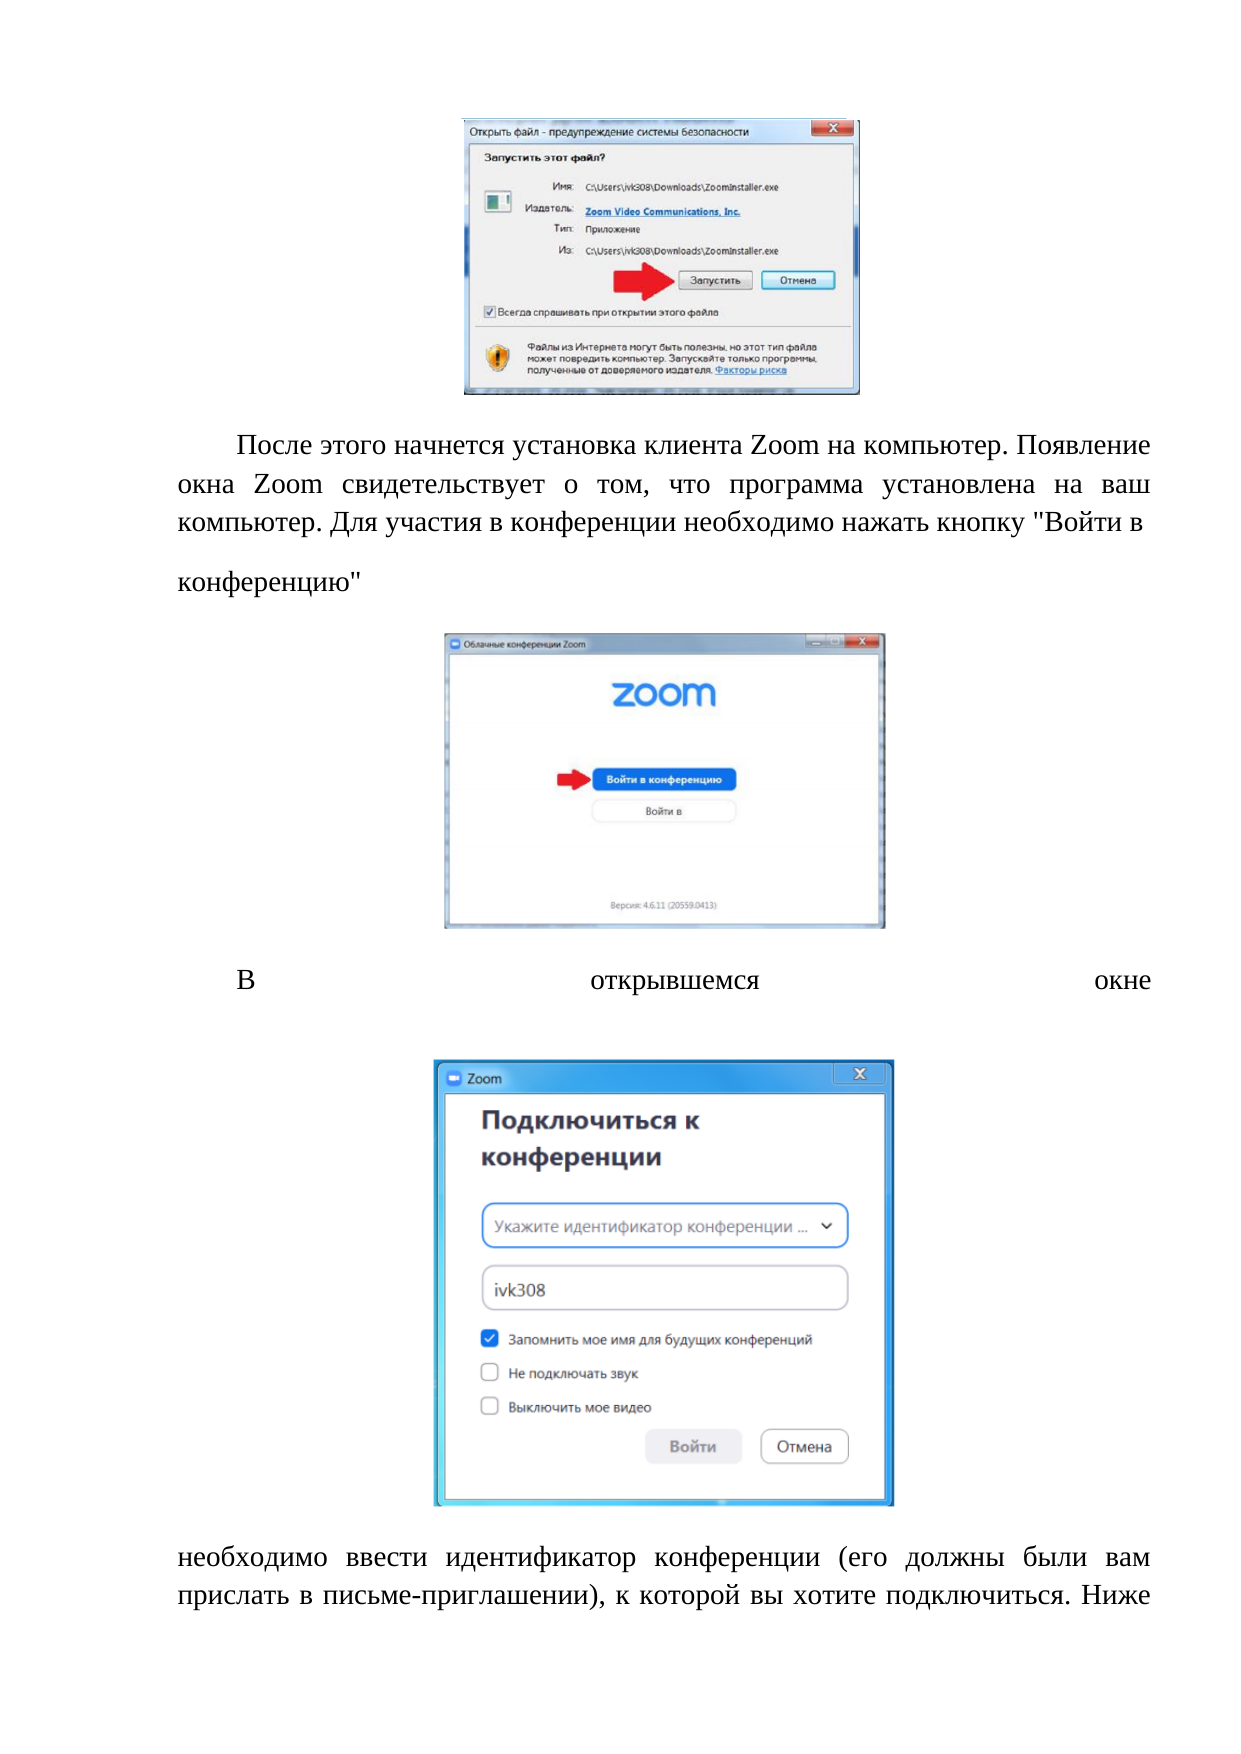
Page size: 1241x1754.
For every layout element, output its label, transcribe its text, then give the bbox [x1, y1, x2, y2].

picture [430, 623, 899, 937]
text конференцию" [177, 564, 1152, 597]
text После этого начнется установка клиента Zoom на компьютер. Появление окна Zoom свидетельствует о том, что программа установлена на ваш компьютер. Для участия в конференции необходимо нажать кнопку "Войти в [177, 427, 1152, 538]
picture [461, 118, 868, 403]
picture [425, 1052, 904, 1514]
text В открывшемся окне [177, 962, 1152, 1028]
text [177, 1539, 1152, 1611]
